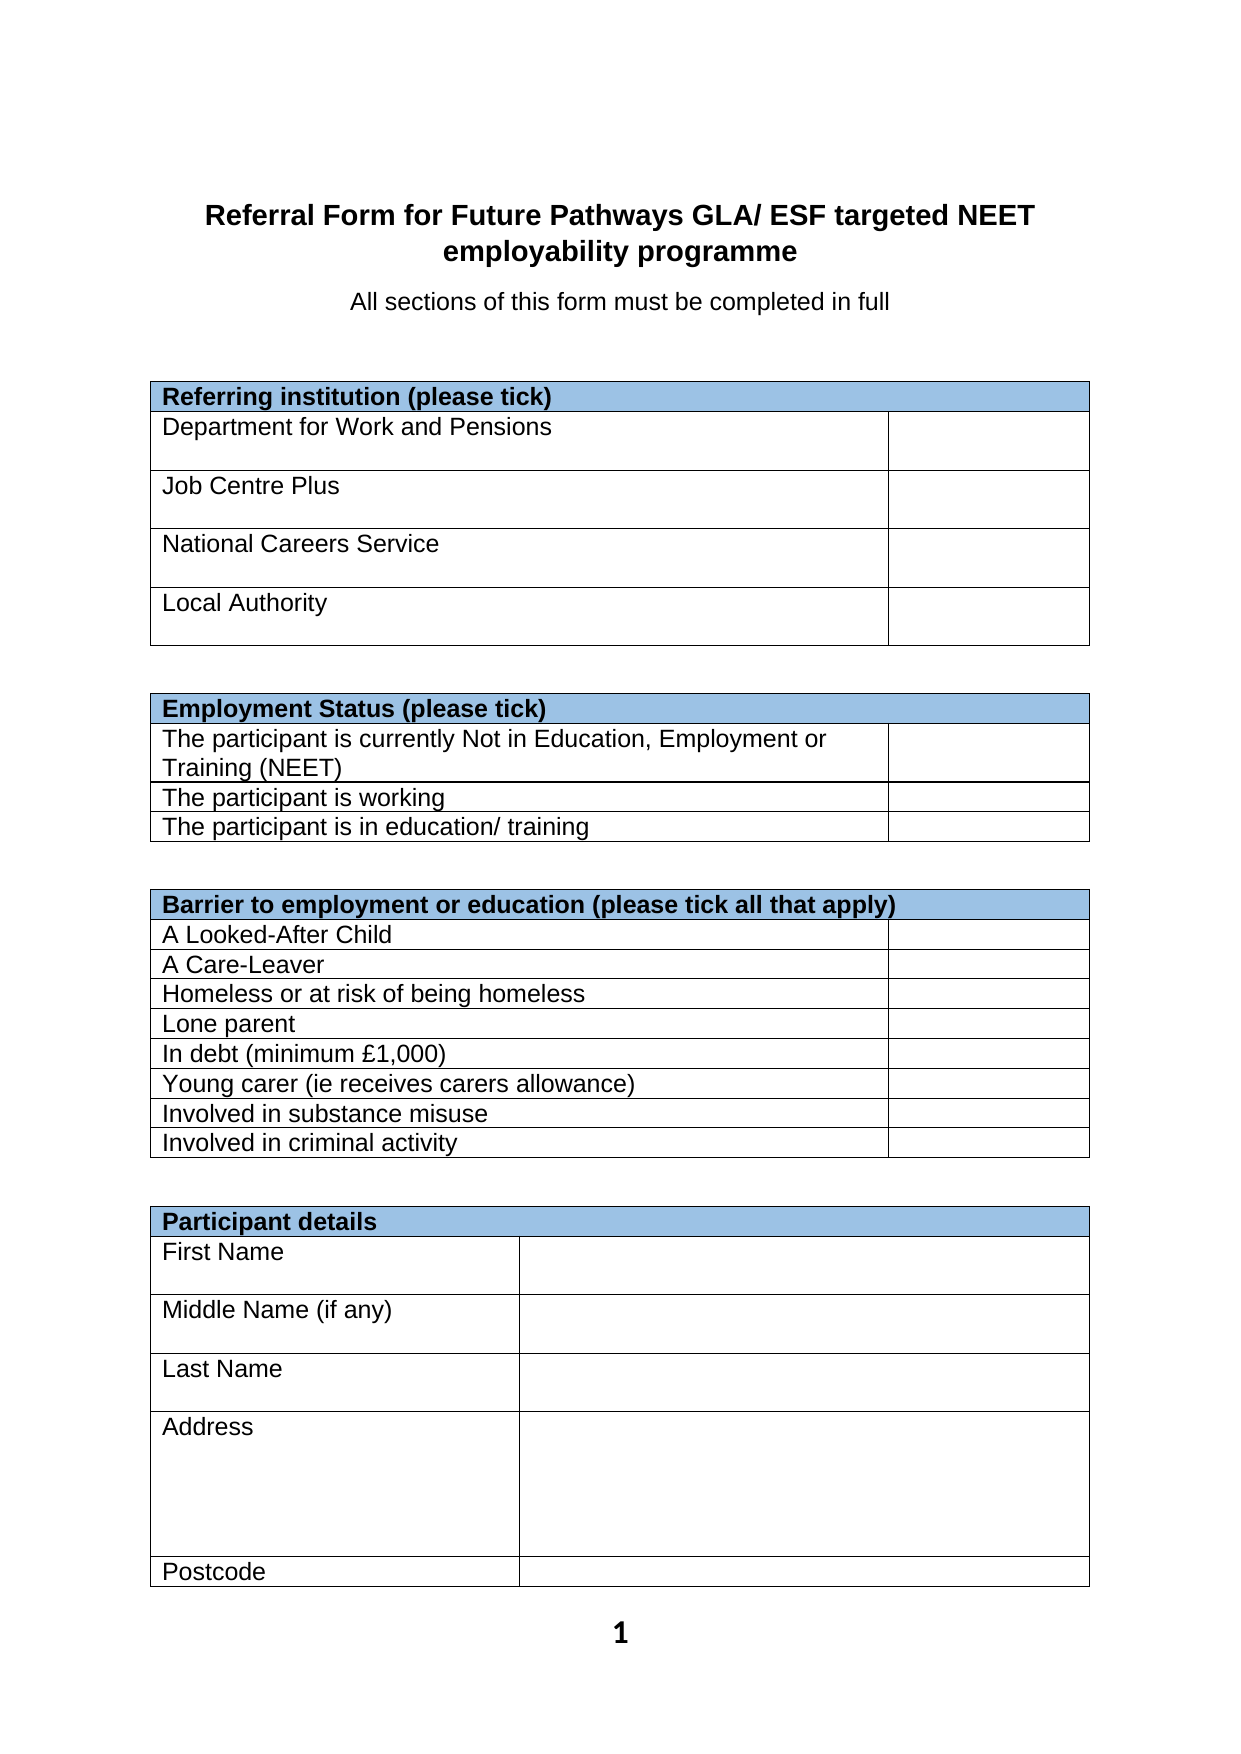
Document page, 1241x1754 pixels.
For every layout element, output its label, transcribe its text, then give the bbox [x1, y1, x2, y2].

table_cell The participant is currently Not in Education, Employment or Training (NEET) [151, 724, 888, 781]
table_header Barrier to employment or education (please tick all that apply) [151, 890, 1089, 919]
table_cell Last Name [151, 1354, 519, 1411]
table_cell Lone parent [151, 1009, 888, 1038]
table_cell National Careers Service [151, 529, 888, 587]
table_cell In debt (minimum £1,000) [151, 1039, 888, 1068]
table_cell Middle Name (if any) [151, 1295, 519, 1353]
table_cell [889, 1039, 1089, 1068]
table_cell Involved in substance misuse [151, 1099, 888, 1127]
table_cell [889, 412, 1089, 469]
table_header Referring institution (please tick) [151, 382, 1089, 411]
table_cell First Name [151, 1237, 519, 1294]
table_cell Postcode [151, 1557, 519, 1586]
table_cell [889, 471, 1089, 528]
table_header Employment Status (please tick) [151, 694, 1089, 723]
table_cell Address [151, 1412, 519, 1556]
table_cell [520, 1295, 1089, 1353]
table_cell [889, 529, 1089, 587]
table_header Participant details [151, 1207, 1089, 1236]
table_cell [889, 812, 1089, 841]
table_cell Job Centre Plus [151, 471, 888, 528]
table_cell [889, 1069, 1089, 1097]
table_cell Local Authority [151, 588, 888, 645]
table_cell A Care-Leaver [151, 950, 888, 978]
table_cell [889, 1099, 1089, 1127]
table_cell [520, 1557, 1089, 1586]
table_cell [520, 1354, 1089, 1411]
table_cell Young carer (ie receives carers allowance) [151, 1069, 888, 1097]
table_cell [520, 1412, 1089, 1556]
table_cell [889, 950, 1089, 978]
table_cell [889, 979, 1089, 1008]
table_cell The participant is in education/ training [151, 812, 888, 841]
table_cell [889, 588, 1089, 645]
table_cell [889, 1128, 1089, 1157]
table_cell A Looked-After Child [151, 920, 888, 948]
table_cell Involved in criminal activity [151, 1128, 888, 1157]
table_cell Department for Work and Pensions [151, 412, 888, 469]
table_cell [889, 920, 1089, 948]
table_cell The participant is working [151, 783, 888, 811]
table_cell [889, 783, 1089, 811]
table_cell Homeless or at risk of being homeless [151, 979, 888, 1008]
text All sections of this form must be completed in full [150, 287, 1090, 315]
table_cell [520, 1237, 1089, 1294]
text Referral Form for Future Pathways GLA/ ESF targeted NEET employability programme [150, 198, 1090, 267]
table_cell [889, 724, 1089, 781]
table_cell [889, 1009, 1089, 1038]
